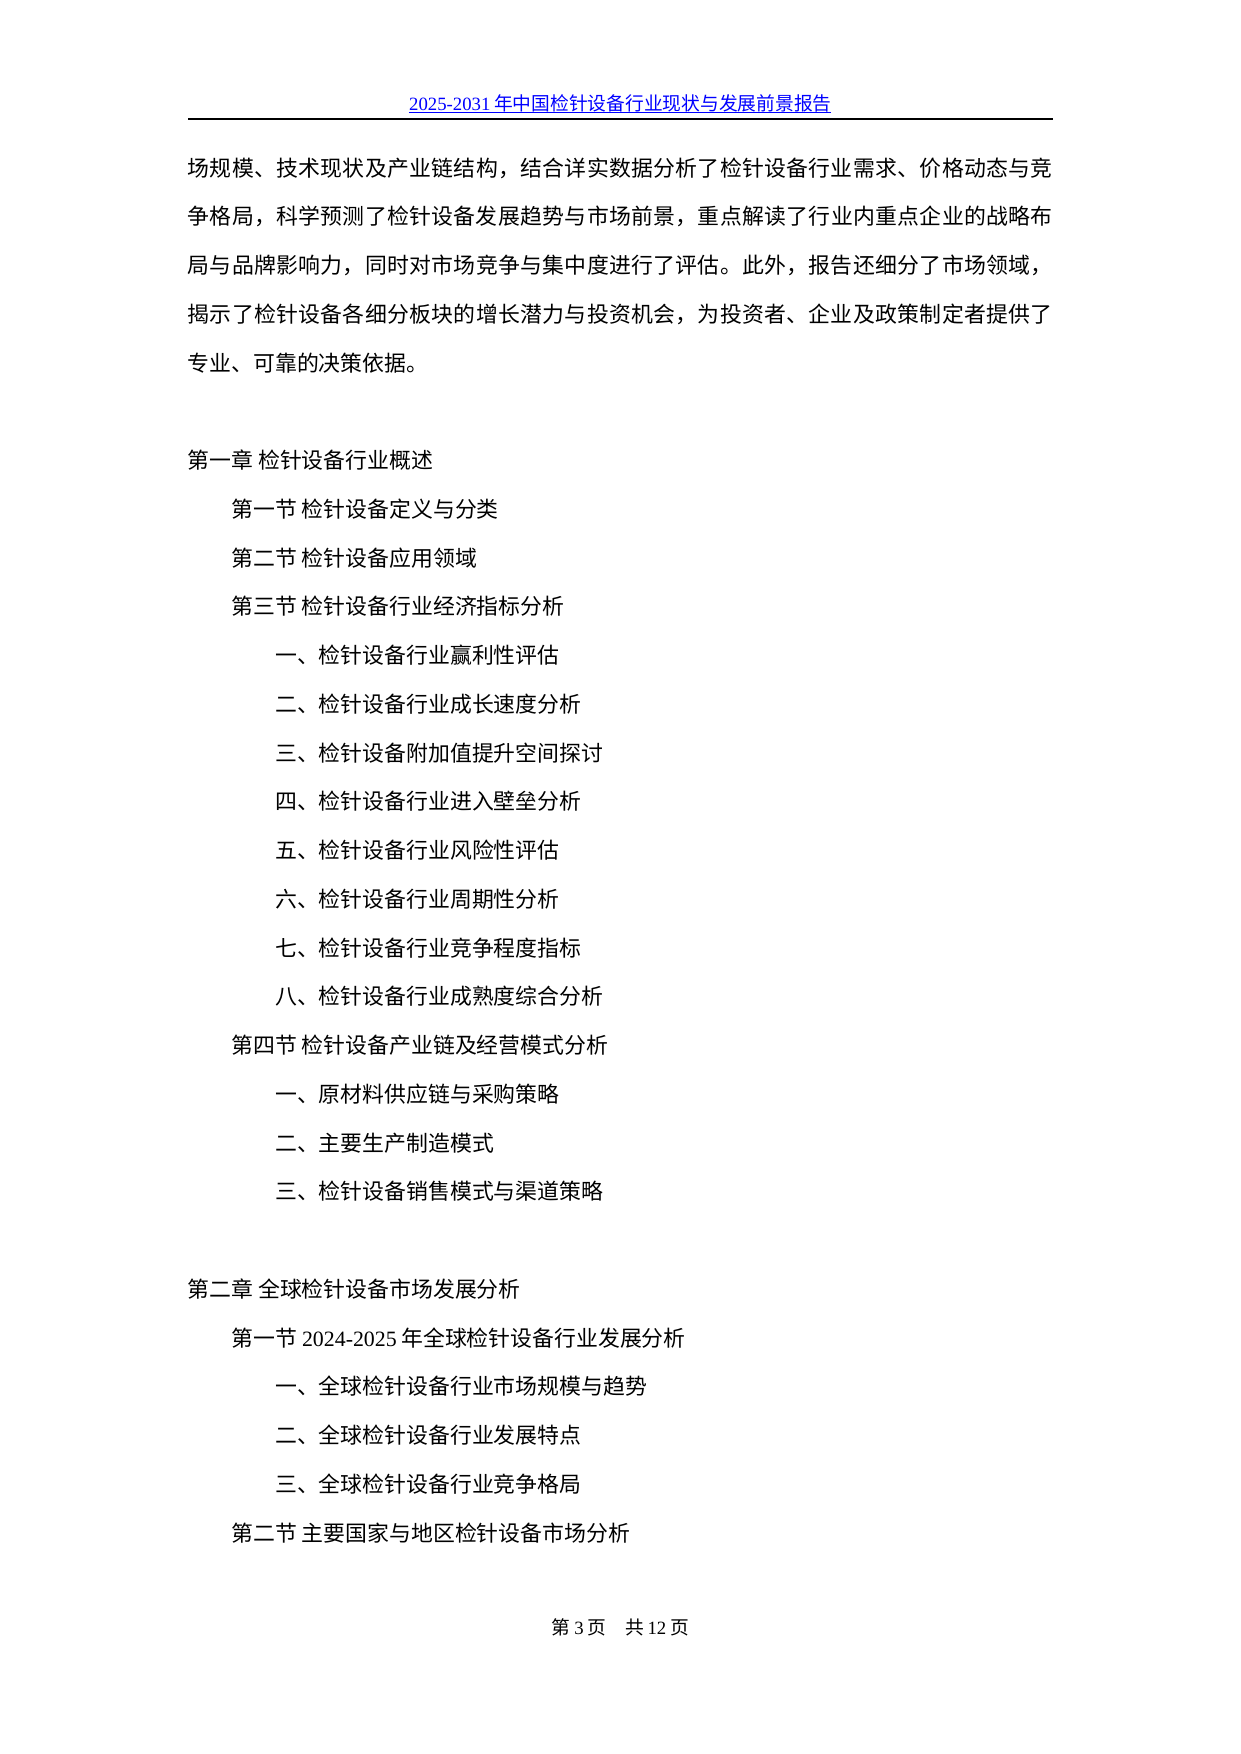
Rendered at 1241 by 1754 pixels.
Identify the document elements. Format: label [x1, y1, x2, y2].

text [187, 150, 1053, 1548]
